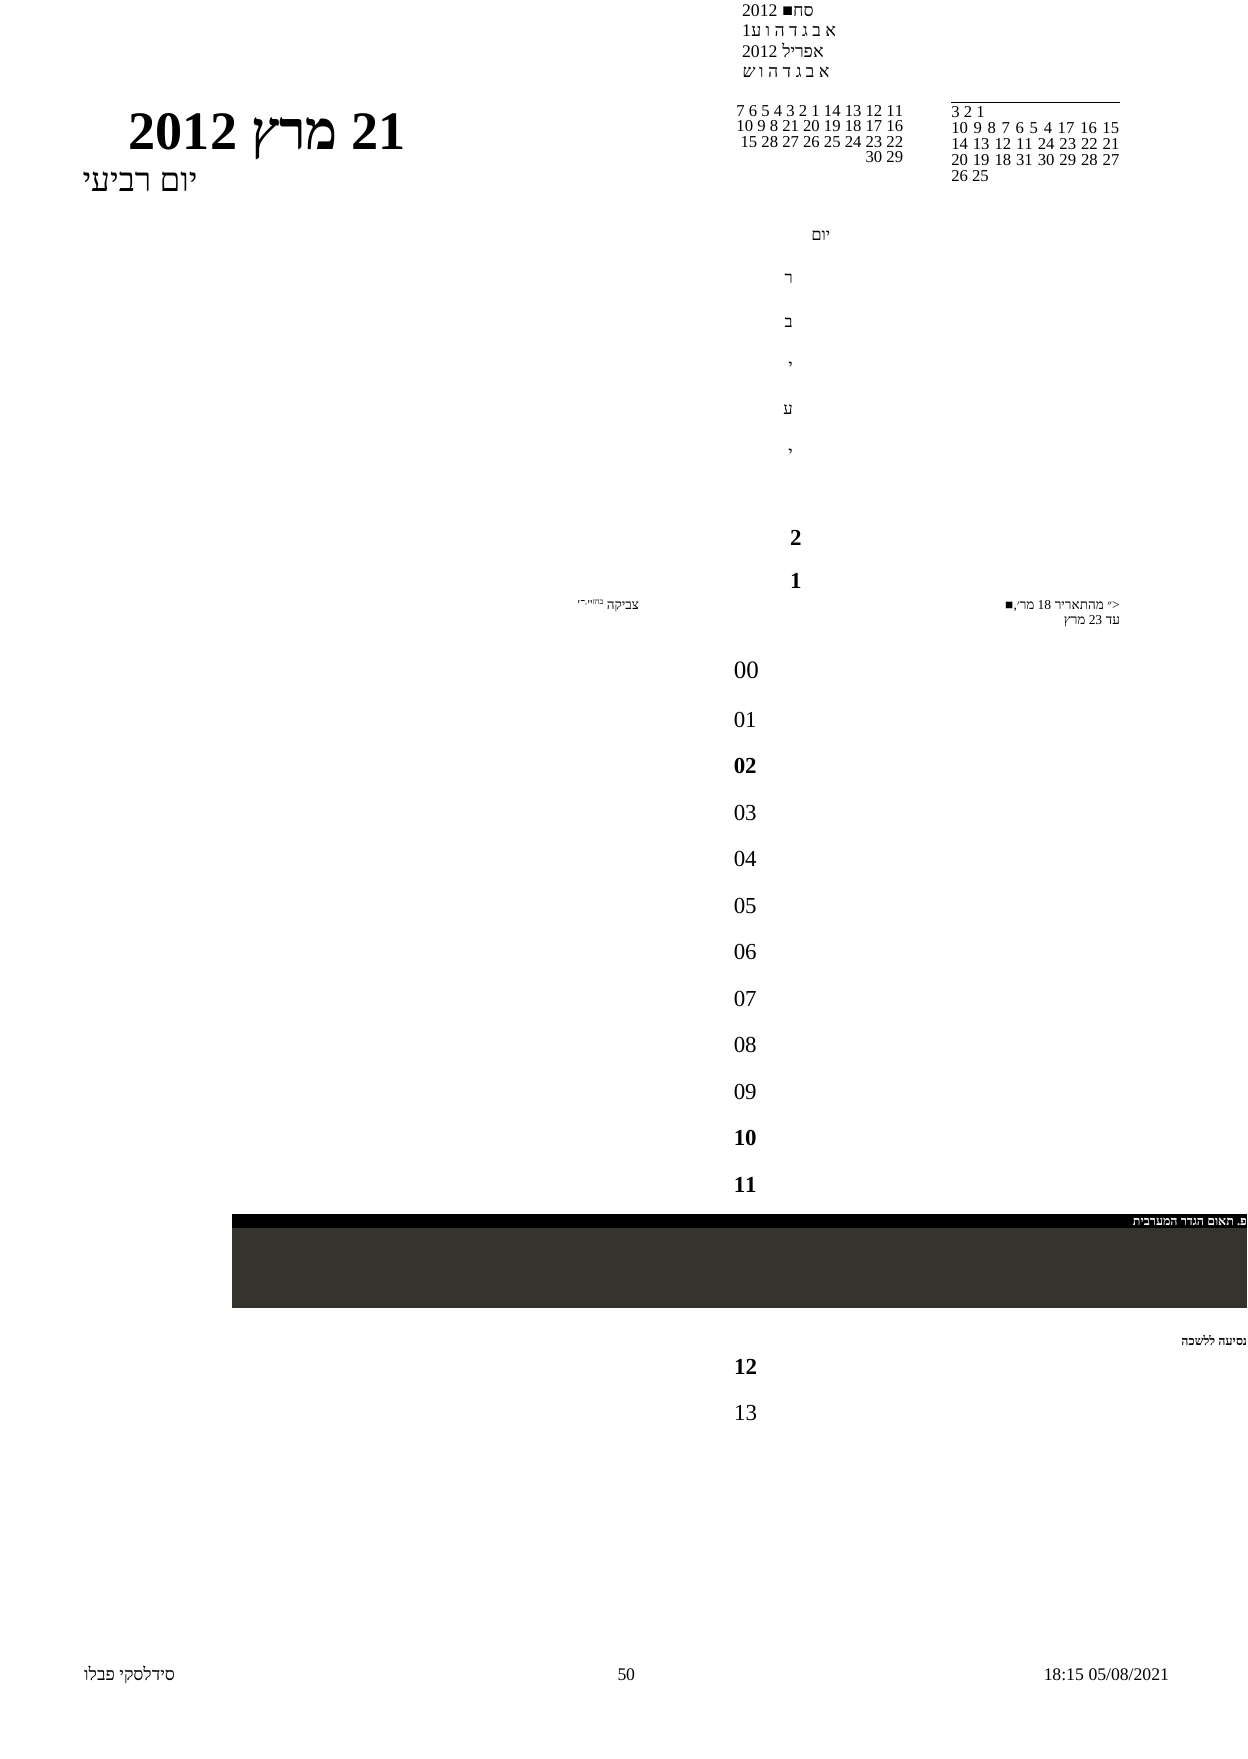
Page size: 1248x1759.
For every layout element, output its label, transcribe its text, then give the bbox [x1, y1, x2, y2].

text 04 [734, 830, 1120, 876]
text 05 [734, 876, 1120, 923]
text 12 [734, 1201, 1120, 1379]
text 00 [734, 657, 1120, 684]
text 01 [734, 690, 1120, 737]
text 7 6 5 4 3 2 1 14 13 12 11 10 9 8 21 20 19 18 17 16 15 28 27 26 25 24 23 22 30 29 [734, 104, 903, 166]
text 09 [734, 1062, 1120, 1108]
text 03 [734, 783, 1120, 830]
text 3 2 1 [951, 103, 1120, 121]
text 08 [734, 1016, 1120, 1062]
text 10 9 8 7 6 5 4 17 16 15 14 13 12 11 24 23 22 21 20 19 18 31 30 29 28 27 26 25 [951, 121, 1120, 185]
text 13 [734, 1383, 1120, 1430]
text 07 [734, 969, 1120, 1016]
text <״ מהתאריר 18 מר׳,■ צביקה בחז",־' עד 23 מרץ [734, 597, 1120, 627]
text 02 [734, 737, 1120, 783]
text 11 [734, 1155, 1120, 1201]
text 06 [734, 923, 1120, 969]
text 10 [734, 1108, 1120, 1155]
